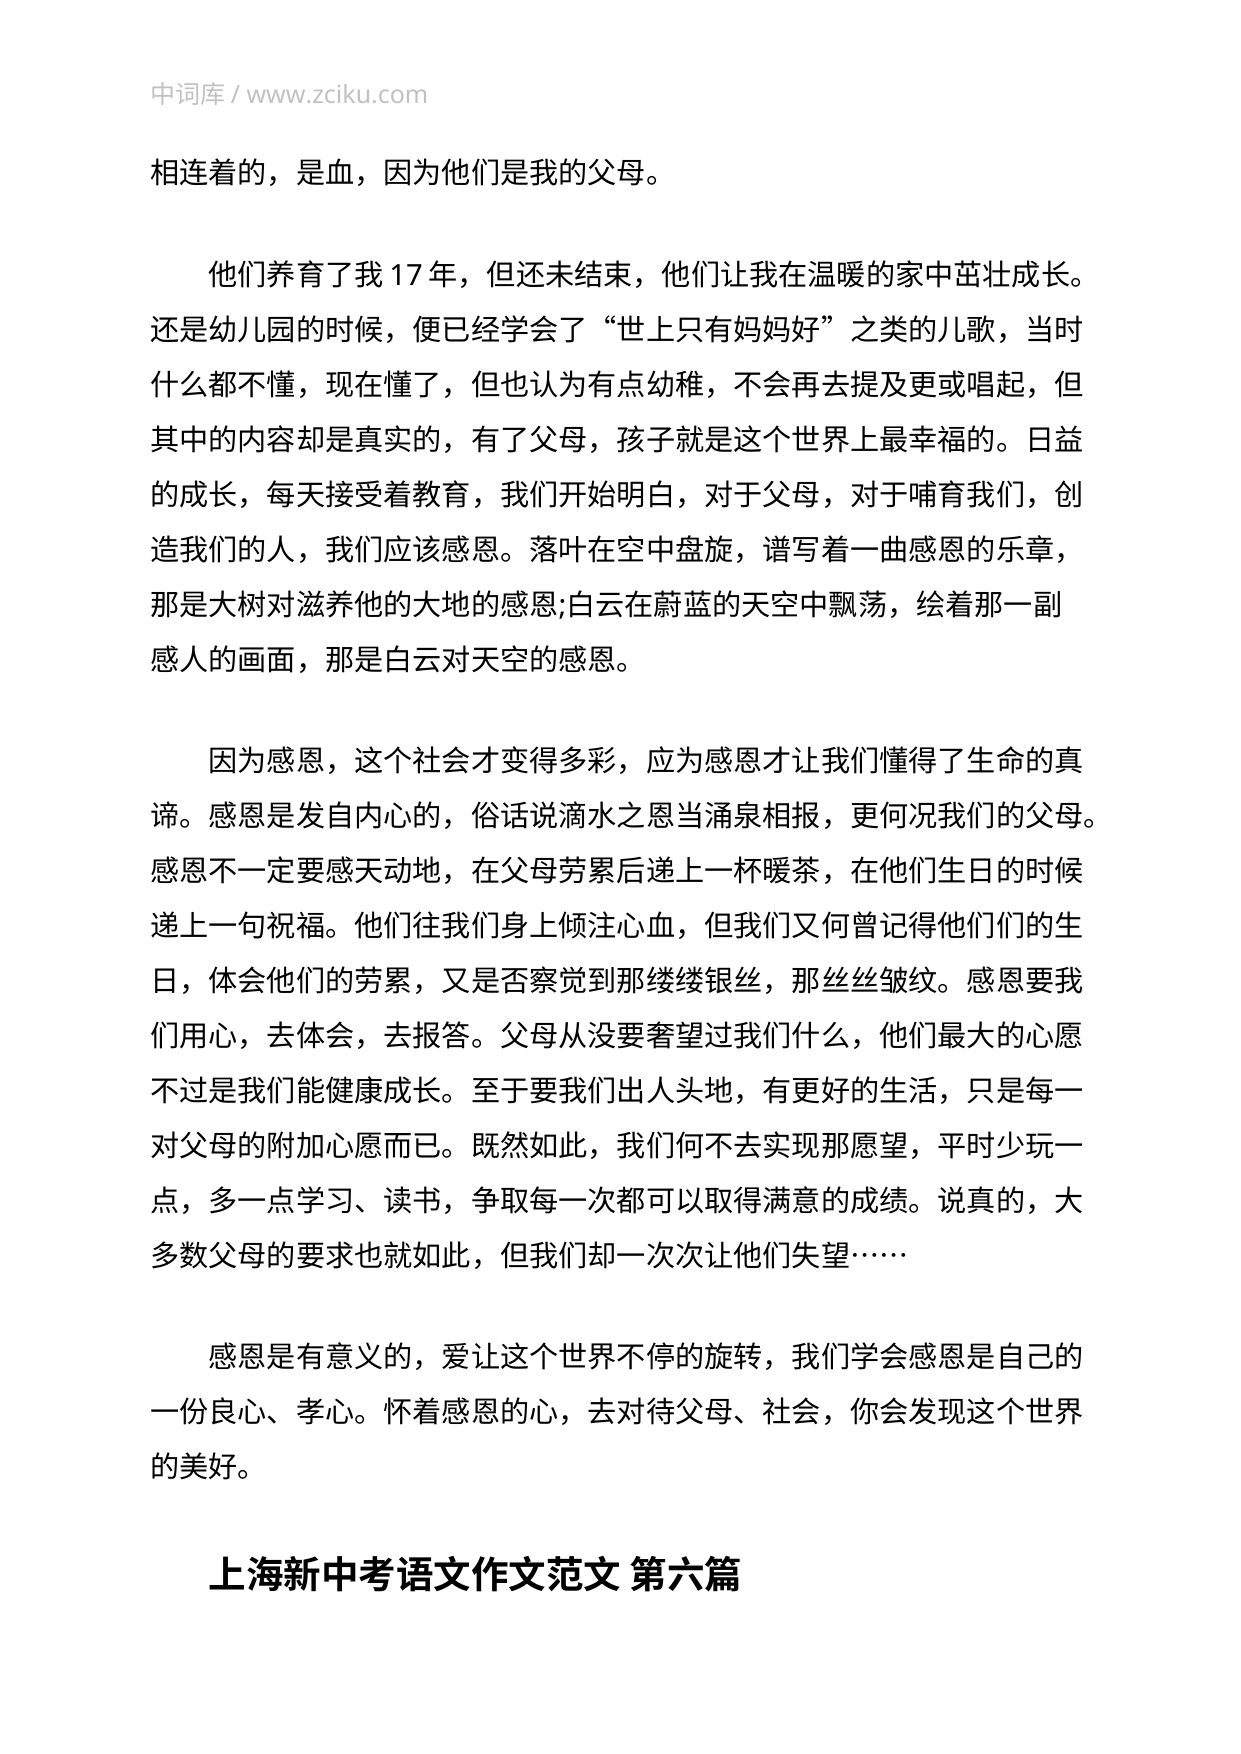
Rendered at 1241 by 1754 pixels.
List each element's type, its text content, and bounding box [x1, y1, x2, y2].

text 因为感恩，这个社会才变得多彩，应为感恩才让我们懂得了生命的真谛。感恩是发自内心的，俗话说滴水之恩当涌泉相报，更何况我们的父母。感恩不一定要感天动地，在父母劳累后递上一杯暖茶，在他们生日的时候递上一句祝福。他们往我们身上倾注心血，但我们又何曾记得他们们的生日，体会他们的劳累，又是否察觉到那缕缕银丝，那丝丝皱纹。感恩要我们用心，去体会，去报答。父母从没要奢望过我们什么，他们最大的心愿不过是我们能健康成长。至于要我们出人头地，有更好的生活，只是每一对父母的附加心愿而已。既然如此，我们何不去实现那愿望，平时少玩一点，多一点学习、读书，争取每一次都可以取得满意的成绩。说真的，大多数父母的要求也就如此，但我们却一次次让他们失望…… [150, 738, 1090, 1274]
text 感恩是有意义的，爱让这个世界不停的旋转，我们学会感恩是自己的一份良心、孝心。怀着感恩的心，去对待父母、社会，你会发现这个世界的美好。 [150, 1334, 1090, 1486]
text 他们养育了我17年，但还未结束，他们让我在温暖的家中茁壮成长。还是幼儿园的时候，便已经学会了“世上只有妈妈好”之类的儿歌，当时什么都不懂，现在懂了，但也认为有点幼稚，不会再去提及更或唱起，但其中的内容却是真实的，有了父母，孩子就是这个世界上最幸福的。日益的成长，每天接受着教育，我们开始明白，对于父母，对于哺育我们，创造我们的人，我们应该感恩。落叶在空中盘旋，谱写着一曲感恩的乐章，那是大树对滋养他的大地的感恩;白云在蔚蓝的天空中飘荡，绘着那一副感人的画面，那是白云对天空的感恩。 [150, 252, 1090, 678]
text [150, 150, 1090, 192]
text 上海新中考语文作文范文 第六篇 [150, 1545, 1090, 1600]
